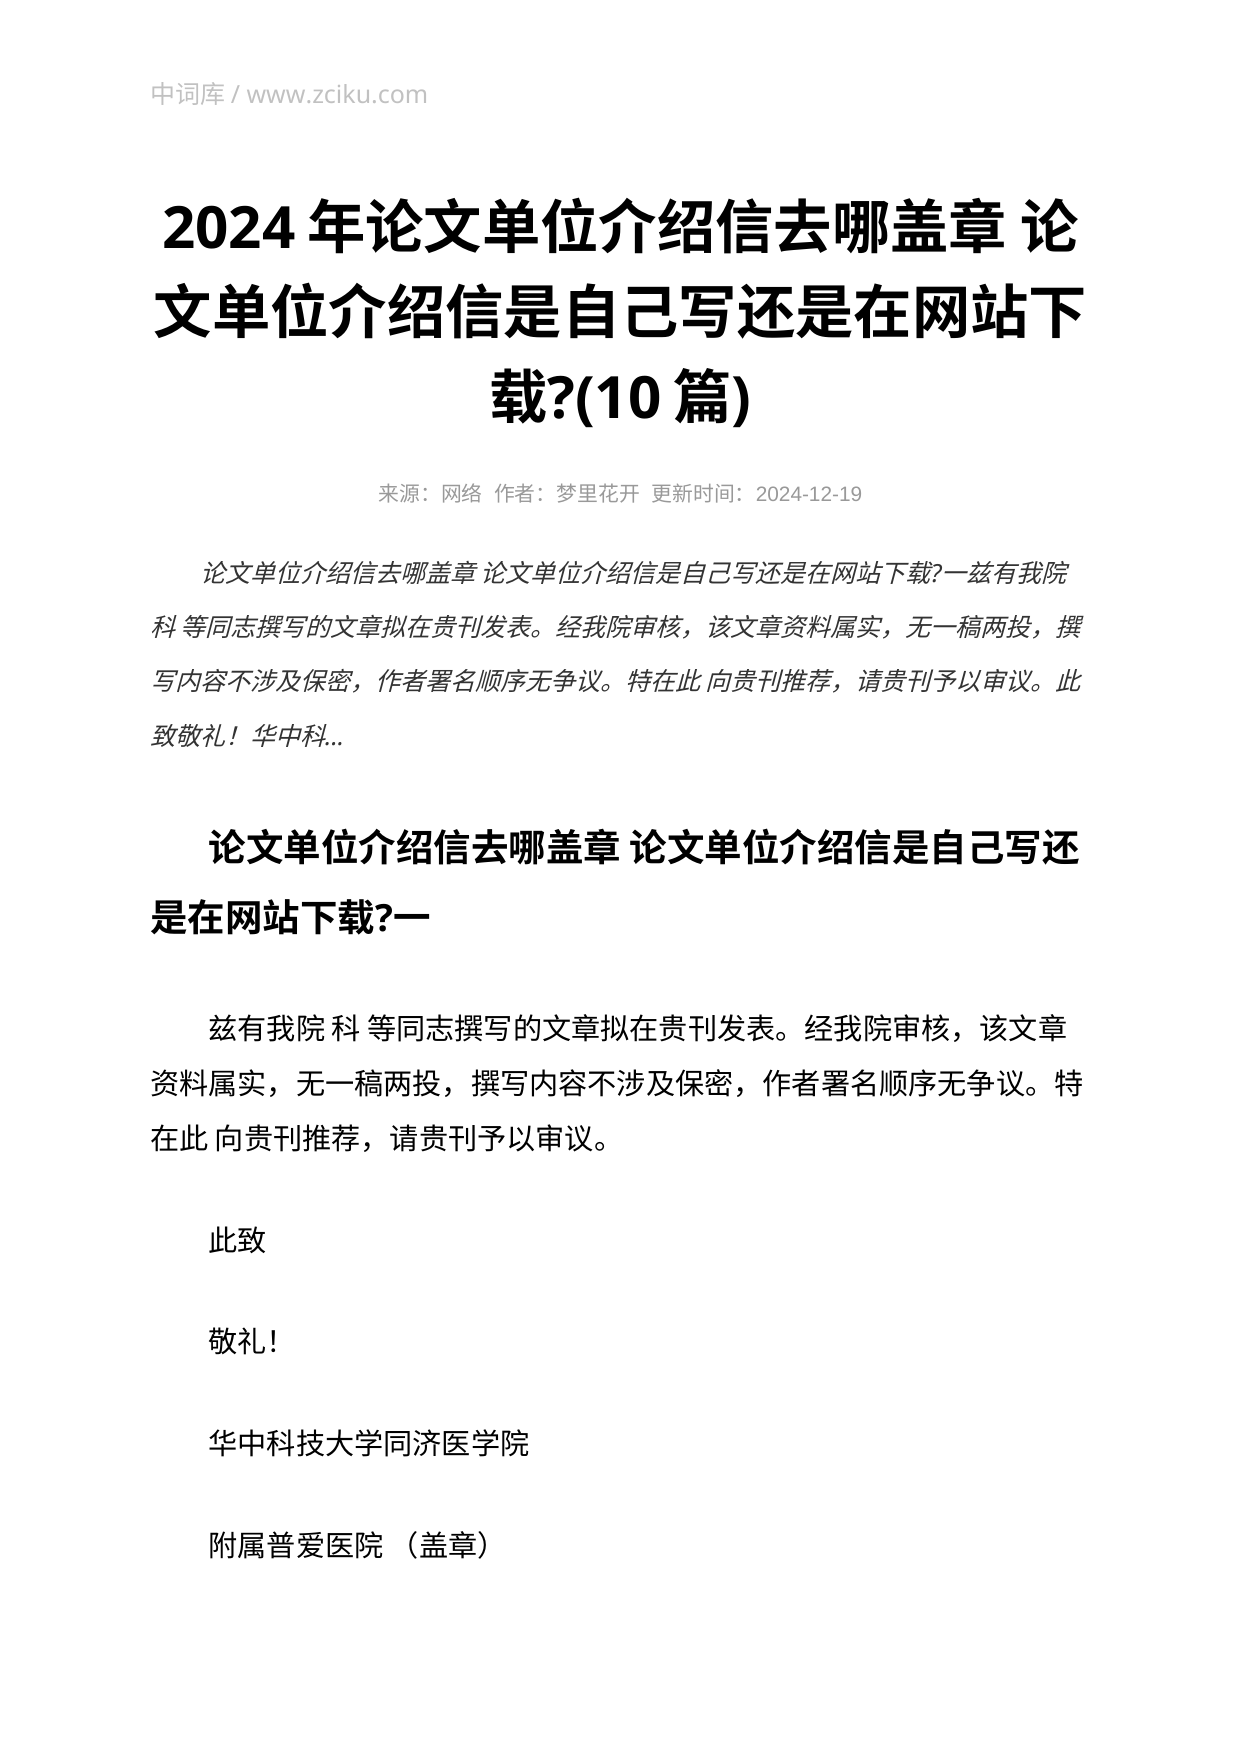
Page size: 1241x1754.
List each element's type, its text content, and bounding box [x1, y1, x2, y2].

subtitle 2024年论文单位介绍信去哪盖章 论文单位介绍信是自己写还是在网站下载?(10篇) [150, 181, 1090, 435]
text 附属普爱医院 （盖章） [150, 1522, 1090, 1565]
text 论文单位介绍信去哪盖章 论文单位介绍信是自己写还是在网站下载?一兹有我院 科 等同志撰写的文章拟在贵刊发表。经我院审核，该文章资料属实，无一稿两投，撰写内容不涉及保密，作者署名顺序无争议。特在此 向贵刊推荐，请贵刊予以审议。此致敬礼！华中科... [150, 553, 1090, 752]
text 兹有我院 科 等同志撰写的文章拟在贵刊发表。经我院审核，该文章资料属实，无一稿两投，撰写内容不涉及保密，作者署名顺序无争议。特在此 向贵刊推荐，请贵刊予以审议。 [150, 1006, 1090, 1158]
text 敬礼！ [150, 1319, 1090, 1361]
text 论文单位介绍信去哪盖章 论文单位介绍信是自己写还是在网站下载?一 [150, 817, 1090, 942]
text 华中科技大学同济医学院 [150, 1421, 1090, 1463]
text 来源：网络 作者：梦里花开 更新时间：2024-12-19 [150, 482, 1090, 506]
text 此致 [150, 1217, 1090, 1259]
